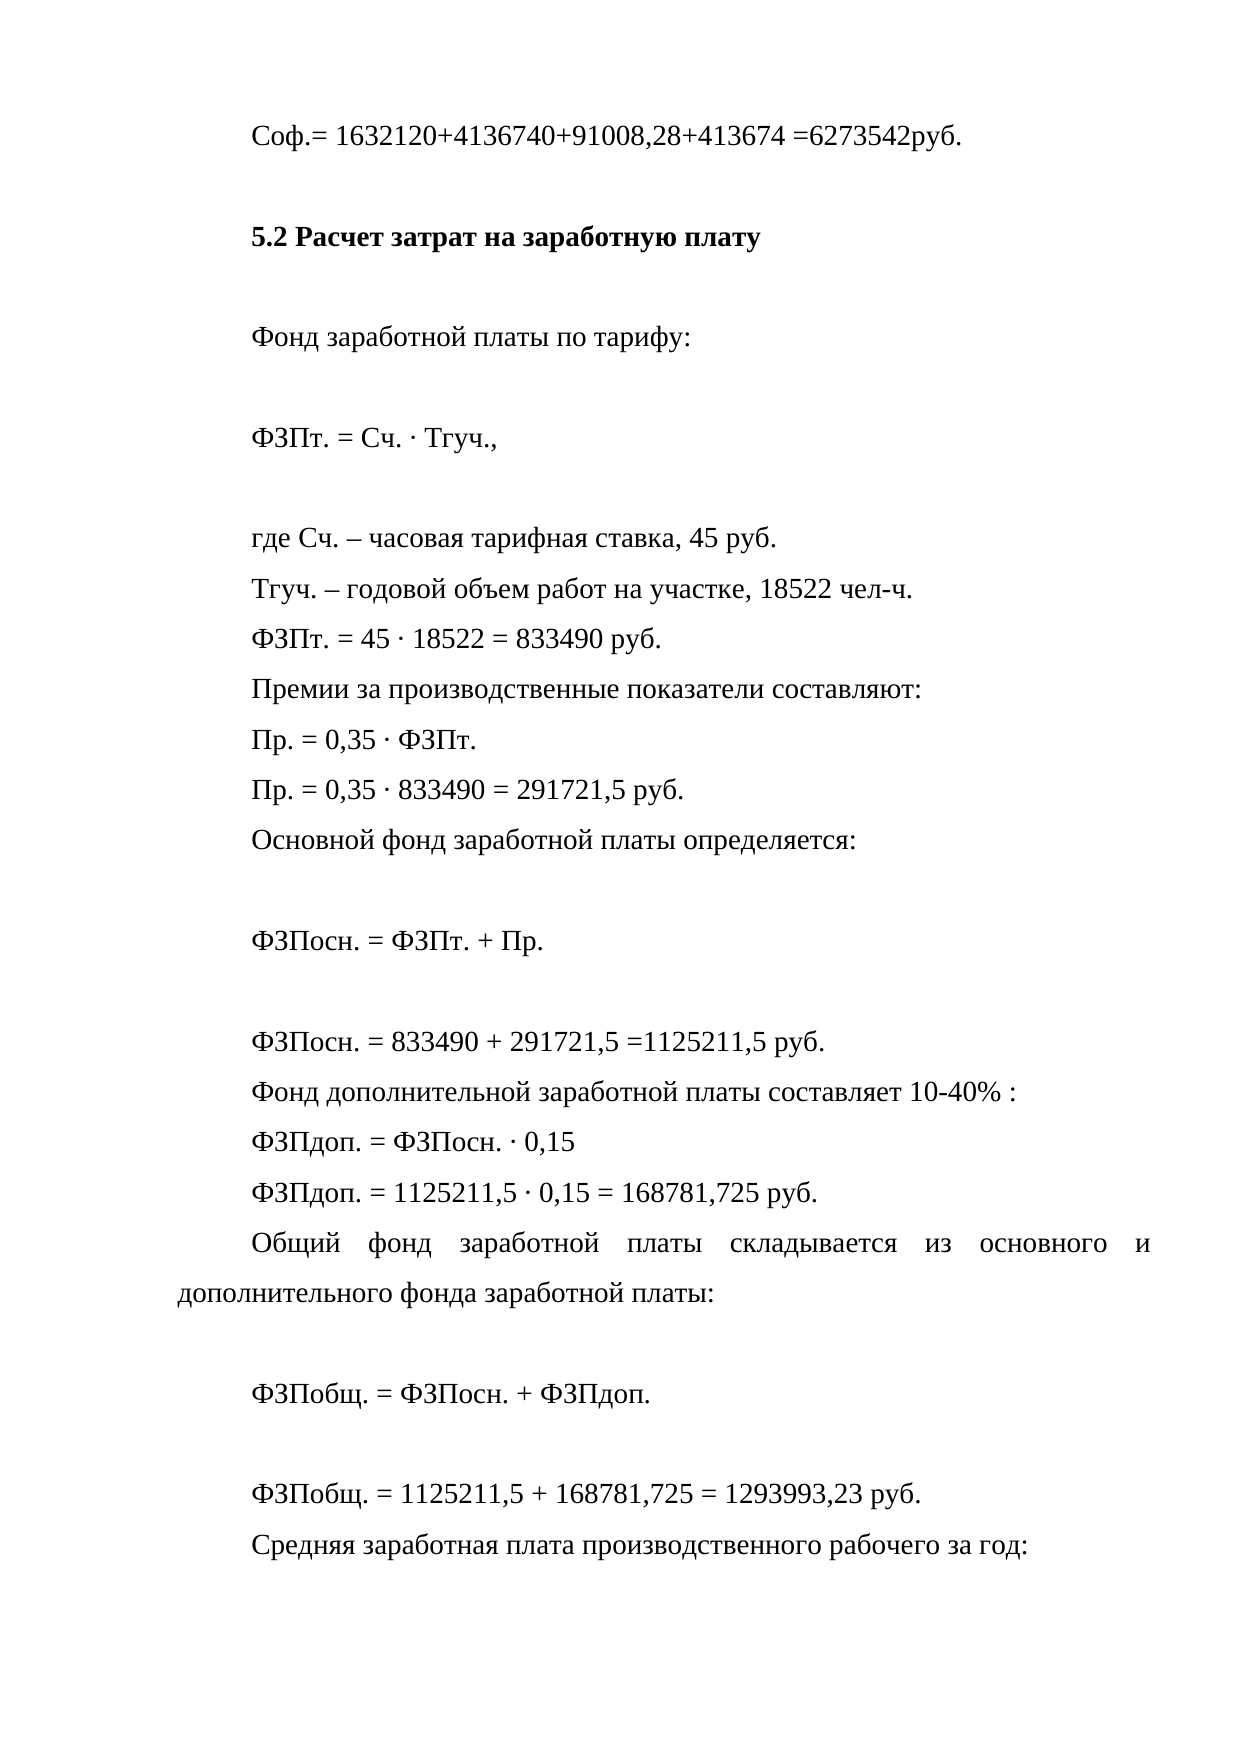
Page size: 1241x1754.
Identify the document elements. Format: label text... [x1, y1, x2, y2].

text Пр. = 0,35 ∙ 833490 = 291721,5 руб. [177, 772, 1152, 806]
text ФЗПосн. = ФЗПт. + Пр. [177, 923, 1152, 957]
text Соф.= 1632120+4136740+91008,28+413674 =6273542руб. [177, 118, 1152, 152]
text ФЗПобщ. = ФЗПосн. + ФЗПдоп. [177, 1376, 1152, 1409]
text ФЗПт. = Сч. ∙ Тгуч., [177, 420, 1152, 453]
text Средняя заработная плата производственного рабочего за год: [177, 1527, 1152, 1560]
text Тгуч. – годовой объем работ на участке, 18522 чел-ч. [177, 571, 1152, 604]
text ФЗПдоп. = ФЗПосн. ∙ 0,15 [177, 1124, 1152, 1158]
text Общий фонд заработной платы складывается из основного и дополнительного фонда заработной платы: [177, 1225, 1152, 1309]
text Пр. = 0,35 ∙ ФЗПт. [177, 722, 1152, 755]
text ФЗПобщ. = 1125211,5 + 168781,725 = 1293993,23 руб. [177, 1477, 1152, 1510]
text ФЗПосн. = 833490 + 291721,5 =1125211,5 руб. [177, 1024, 1152, 1057]
text Премии за производственные показатели составляют: [177, 672, 1152, 705]
text где Сч. – часовая тарифная ставка, 45 руб. [177, 521, 1152, 554]
subtitle 5.2 Расчет затрат на заработную плату [177, 219, 1152, 252]
text ФЗПт. = 45 ∙ 18522 = 833490 руб. [177, 621, 1152, 655]
text Фонд заработной платы по тарифу: [177, 319, 1152, 353]
text Основной фонд заработной платы определяется: [177, 822, 1152, 856]
text ФЗПдоп. = 1125211,5 ∙ 0,15 = 168781,725 руб. [177, 1175, 1152, 1208]
text Фонд дополнительной заработной платы составляет 10-40% : [177, 1074, 1152, 1108]
